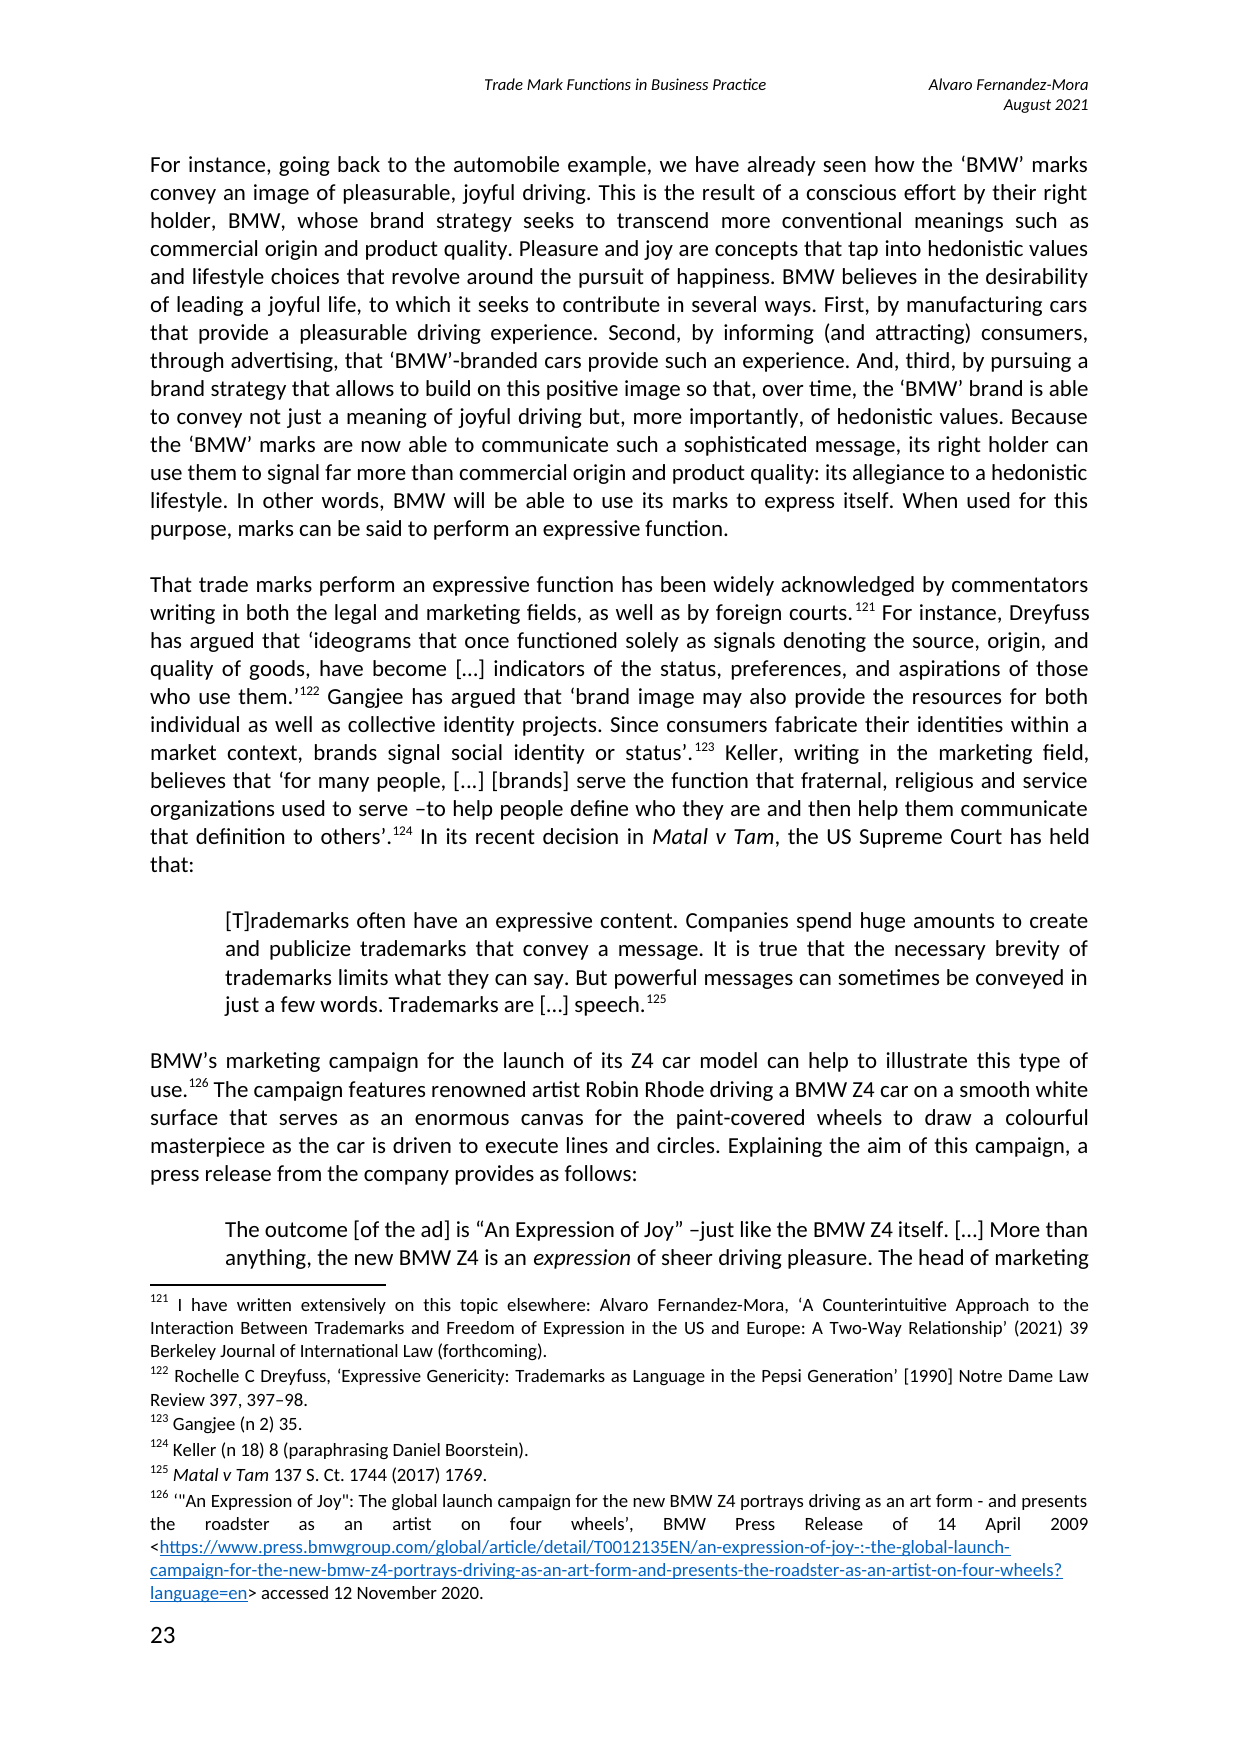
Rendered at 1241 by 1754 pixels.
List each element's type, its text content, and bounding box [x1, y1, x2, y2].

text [225, 1215, 1090, 1271]
text BMW’s marketing campaign for the launch of its Z4 car model can help to illustrate this type of use. The campaign features renowned artist Robin Rhode driving a BMW Z4 car on a smooth white surface that serves as an enormous canvas for the paint-covered wheels to draw a colourful masterpiece as the car is driven to execute lines and circles. Explaining the aim of this campaign, a press release from the company provides as follows: [150, 1047, 1090, 1187]
text [T]rademarks often have an expressive content. Companies spend huge amounts to create and publicize trademarks that convey a message. It is true that the necessary brevity of trademarks limits what they can say. But powerful messages can sometimes be conveyed in just a few words. Trademarks are […] speech. [225, 907, 1090, 1019]
text That trade marks perform an expressive function has been widely acknowledged by commentators writing in both the legal and marketing fields, as well as by foreign courts. For instance, Dreyfuss has argued that ‘ideograms that once functioned solely as signals denoting the source, origin, and quality of goods, have become […] indicators of the status, preferences, and aspirations of those who use them.’ Gangjee has argued that ‘brand image may also provide the resources for both individual as well as collective identity projects. Since consumers fabricate their identities within a market context, brands signal social identity or status’. Keller, writing in the marketing field, believes that ‘for many people, [...] [brands] serve the function that fraternal, religious and service organizations used to serve –to help people define who they are and then help them communicate that definition to others’. In its recent decision in Matal v Tam, the US Supreme Court has held that: [150, 570, 1090, 878]
text For instance, going back to the automobile example, we have already seen how the ‘BMW’ marks convey an image of pleasurable, joyful driving. This is the result of a conscious effort by their right holder, BMW, whose brand strategy seeks to transcend more conventional meanings such as commercial origin and product quality. Pleasure and joy are concepts that tap into hedonistic values and lifestyle choices that revolve around the pursuit of happiness. BMW believes in the desirability of leading a joyful life, to which it seeks to contribute in several ways. First, by manufacturing cars that provide a pleasurable driving experience. Second, by informing (and attracting) consumers, through advertising, that ‘BMW’-branded cars provide such an experience. And, third, by pursuing a brand strategy that allows to build on this positive image so that, over time, the ‘BMW’ brand is able to convey not just a meaning of joyful driving but, more importantly, of hedonistic values. Because the ‘BMW’ marks are now able to communicate such a sophisticated message, its right holder can use them to signal far more than commercial origin and product quality: its allegiance to a hedonistic lifestyle. In other words, BMW will be able to use its marks to express itself. When used for this purpose, marks can be said to perform an expressive function. [150, 150, 1090, 542]
